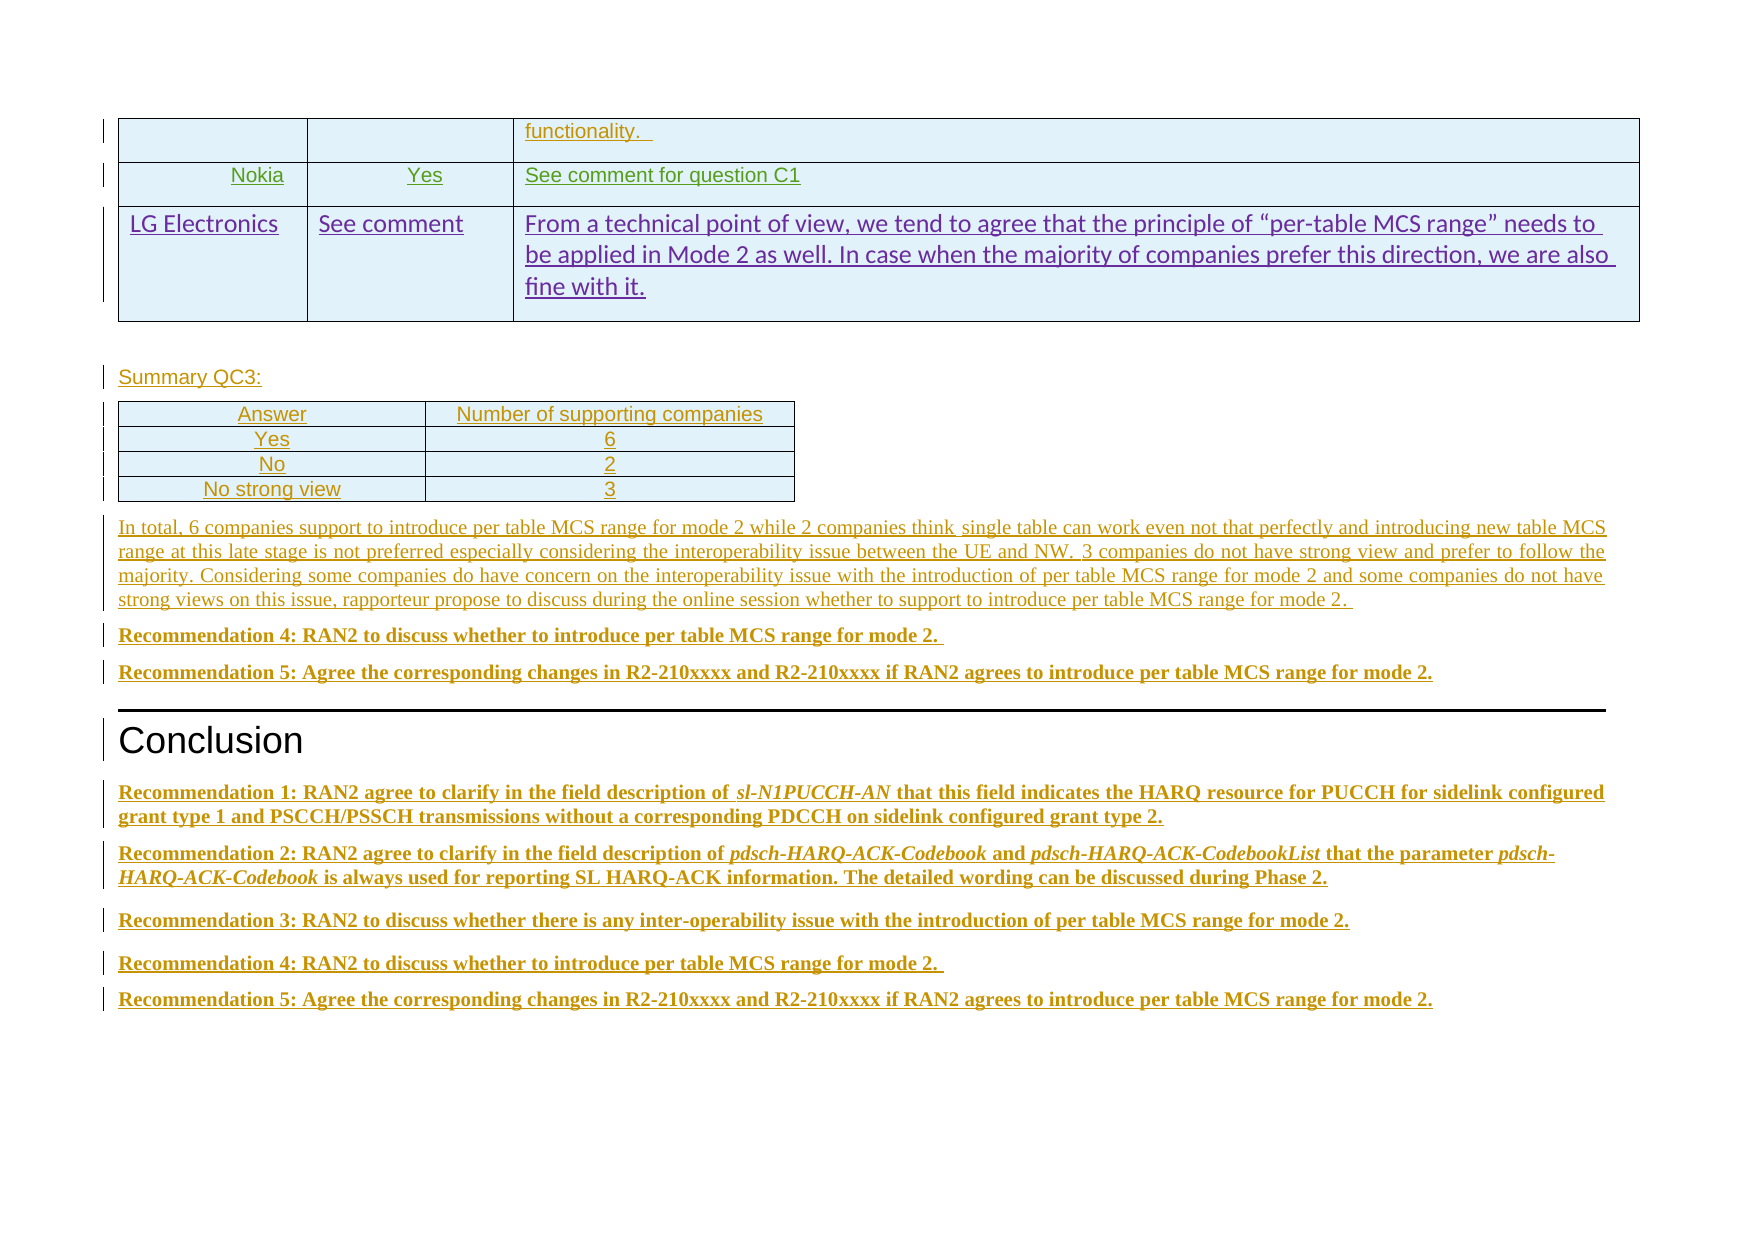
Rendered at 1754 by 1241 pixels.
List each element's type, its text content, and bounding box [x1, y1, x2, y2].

subtitle Conclusion [118, 712, 1606, 761]
